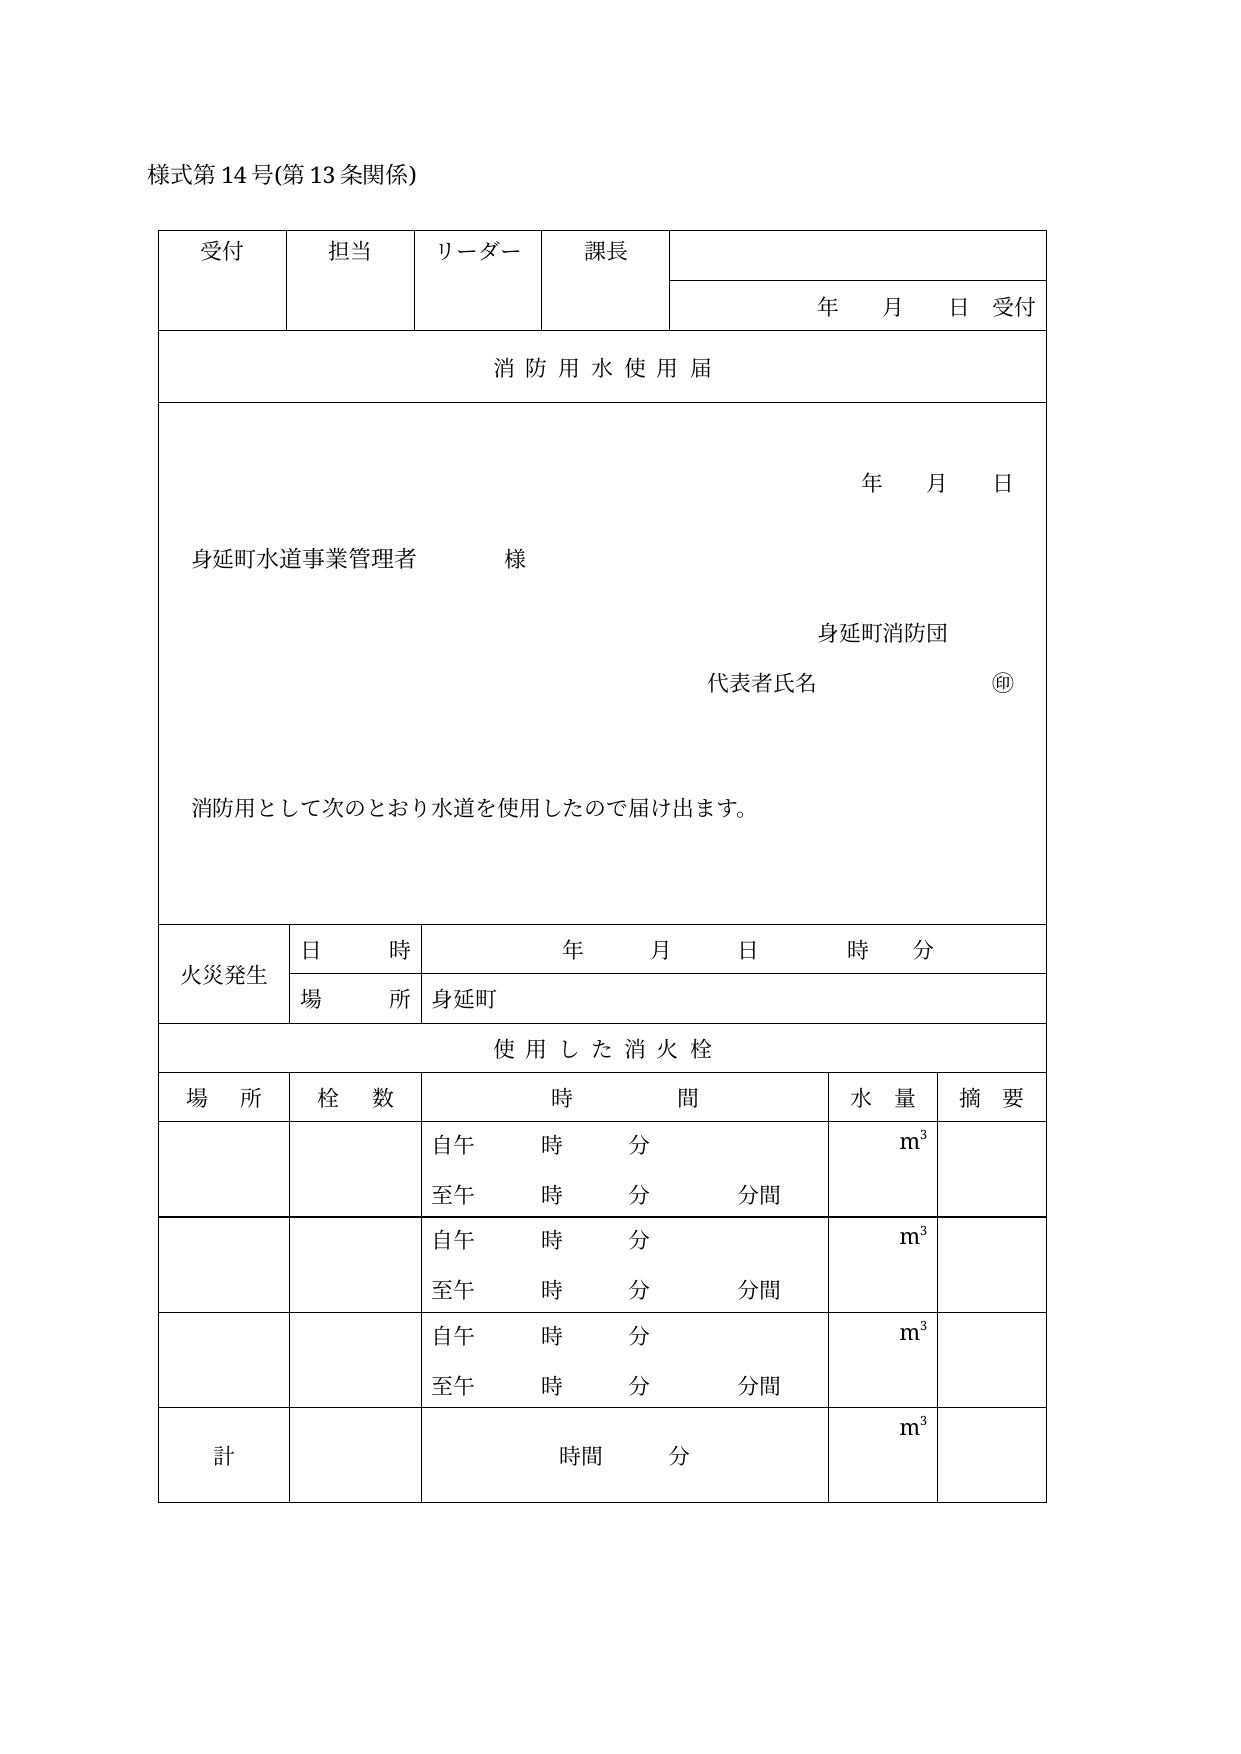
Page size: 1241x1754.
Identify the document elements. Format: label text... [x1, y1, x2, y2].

table_cell 時間 分 [422, 1408, 828, 1502]
table_cell 摘要 [938, 1073, 1046, 1121]
table_cell 栓数 [290, 1073, 421, 1121]
table_cell [159, 1122, 289, 1216]
table_cell 火災発生 [159, 925, 289, 1022]
table_cell [290, 1408, 421, 1502]
table_cell 年 月 日 身延町水道事業管理者 様 身延町消防団 代表者氏名 ㊞ 消防用として次のとおり水道を使用したので届け出ます。 [159, 403, 1046, 924]
table_cell 水量 [829, 1073, 937, 1121]
table_cell 身延町 [422, 974, 1046, 1022]
table_cell [938, 1122, 1046, 1216]
table_cell 年 月 日 時 分 [422, 925, 1046, 973]
table_cell 自午 時 分 至午 時 分 分間 [422, 1313, 828, 1407]
table_cell 場所 [290, 974, 421, 1022]
table_cell m3 [829, 1122, 937, 1216]
table_cell [938, 1408, 1046, 1502]
table_cell m3 [829, 1313, 937, 1407]
table_cell 日時 [290, 925, 421, 973]
table_cell 使用した消火栓 [159, 1024, 1046, 1072]
table_cell [159, 1218, 289, 1312]
table_cell [938, 1218, 1046, 1312]
table_cell [938, 1313, 1046, 1407]
table_header [670, 231, 1046, 280]
table_cell [290, 1218, 421, 1312]
table_cell 場所 [159, 1073, 289, 1121]
table_header リーダー [415, 231, 541, 330]
table_cell m3 [829, 1218, 937, 1312]
table_cell 自午 時 分 至午 時 分 分間 [422, 1122, 828, 1216]
table_cell 年 月 日 受付 [670, 281, 1046, 330]
table_header 担当 [287, 231, 414, 330]
table_cell 消防用水使用届 [159, 331, 1046, 402]
table_cell [290, 1122, 421, 1216]
table_cell 自午 時 分 至午 時 分 分間 [422, 1218, 828, 1312]
table_header 受付 [159, 231, 286, 330]
table_header 課長 [542, 231, 669, 330]
table_cell [159, 1313, 289, 1407]
table_cell [290, 1313, 421, 1407]
text 様式第14号(第13条関係) [148, 155, 1122, 193]
table_cell m3 [829, 1408, 937, 1502]
table_cell 計 [159, 1408, 289, 1502]
table_cell 時間 [422, 1073, 828, 1121]
